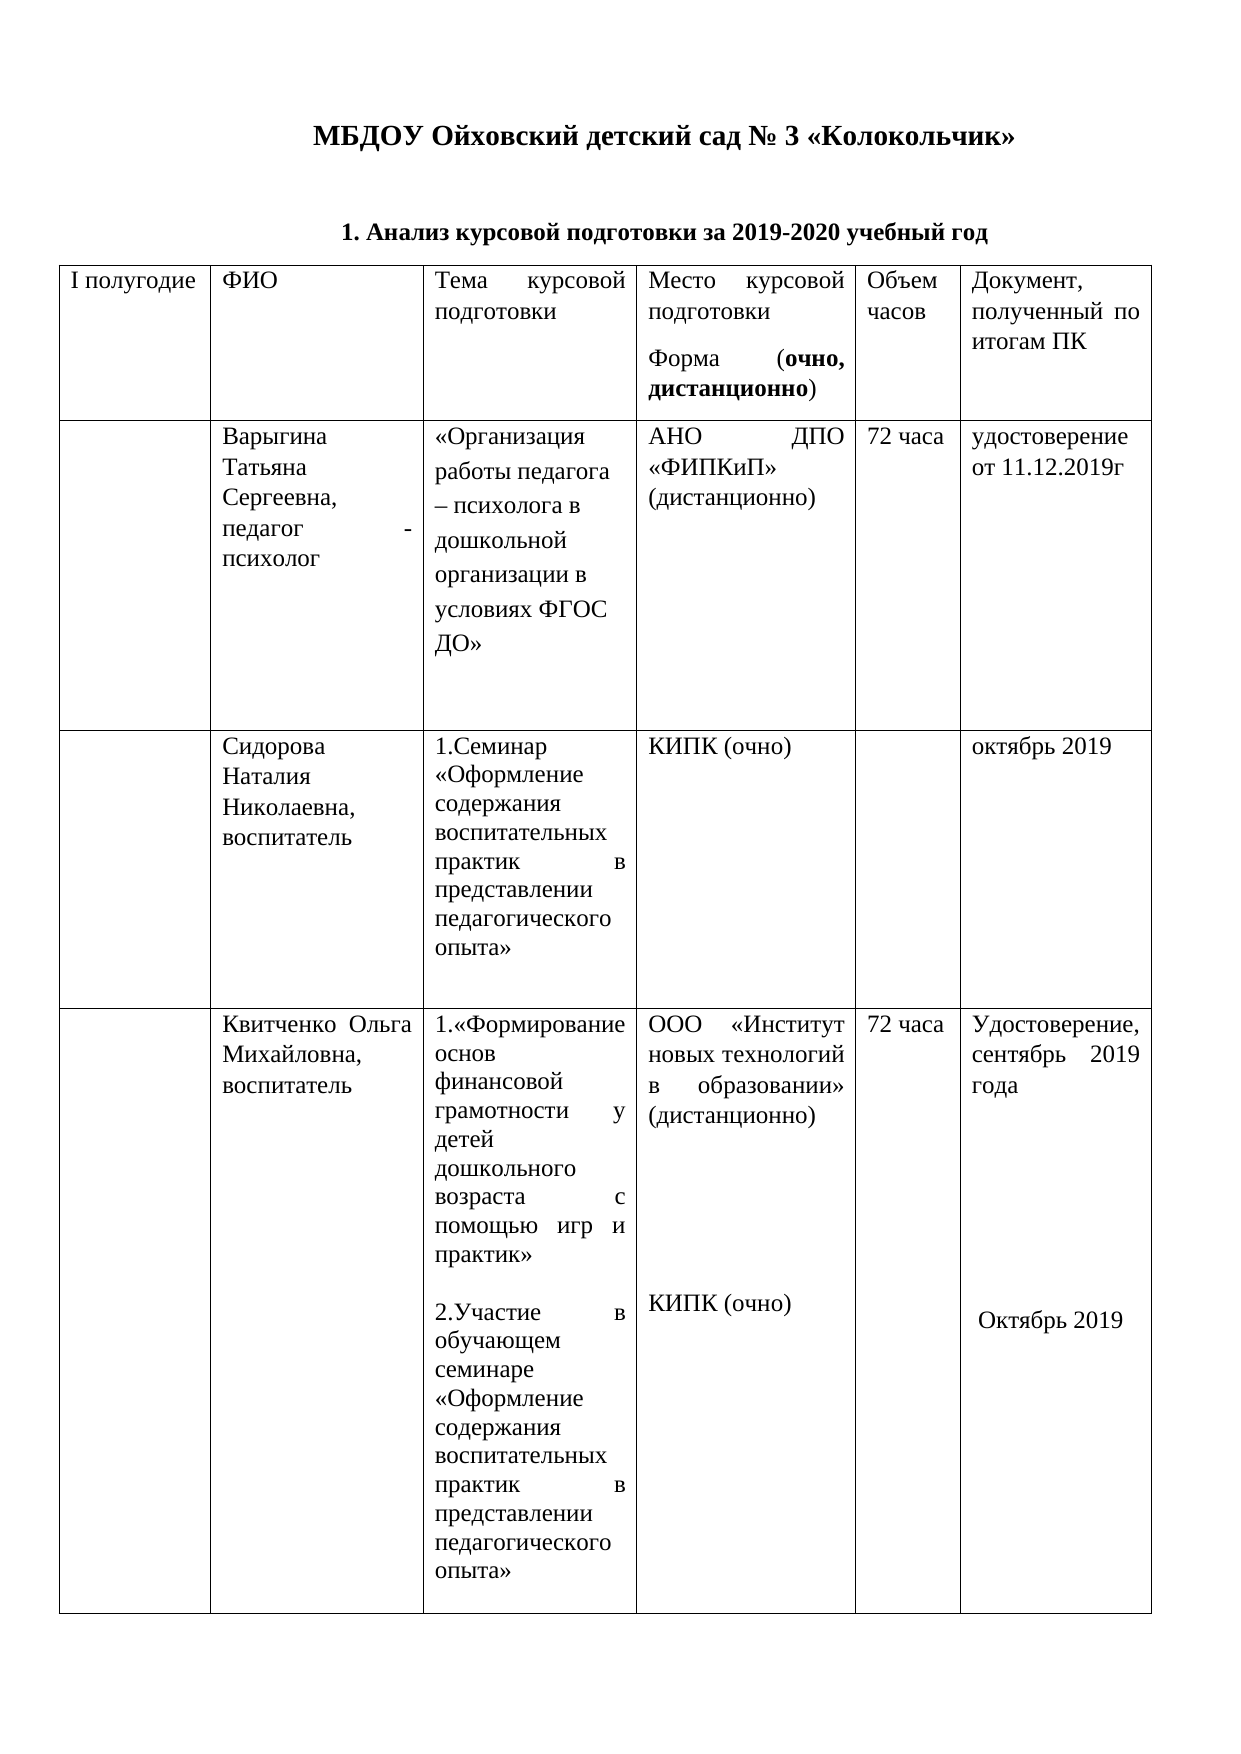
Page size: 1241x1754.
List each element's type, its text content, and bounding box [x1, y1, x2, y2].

table_cell [60, 731, 210, 1008]
table_cell Сидорова Наталия Николаевна, воспитатель [211, 731, 423, 1008]
table_cell Варыгина Татьяна Сергеевна, педагог - психолог [211, 421, 423, 730]
table_cell [856, 731, 960, 1008]
table_header ФИО [211, 266, 423, 420]
table_cell удостоверение от 11.12.2019г [961, 421, 1151, 730]
table_cell АНО ДПО «ФИПКиП» (дистанционно) [637, 421, 855, 730]
table_cell 1.Семинар «Оформление содержания воспитательных практик в представлении педагогического опыта» [424, 731, 636, 1008]
table_cell «Организация работы педагога – психолога в дошкольной организации в условиях ФГОС ДО» [424, 421, 636, 730]
text 1. Анализ курсовой подготовки за 2019-2020 учебный год [177, 217, 1152, 246]
table_cell 72 часа [856, 421, 960, 730]
text МБДОУ Ойховский детский сад № 3 «Колокольчик» [177, 118, 1152, 152]
table_cell [60, 421, 210, 730]
table_header Место курсовой подготовки Форма (очно, дистанционно) [637, 266, 855, 420]
table_cell [60, 1009, 210, 1613]
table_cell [424, 1009, 636, 1613]
table_header Объем часов [856, 266, 960, 420]
table_header I полугодие [60, 266, 210, 420]
table_cell 72 часа [856, 1009, 960, 1613]
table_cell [211, 1009, 423, 1613]
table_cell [961, 1009, 1151, 1613]
table_cell октябрь 2019 [961, 731, 1151, 1008]
table_cell КИПК (очно) [637, 731, 855, 1008]
table_header Тема курсовой подготовки [424, 266, 636, 420]
table_header Документ, полученный по итогам ПК [961, 266, 1151, 420]
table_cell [637, 1009, 855, 1613]
